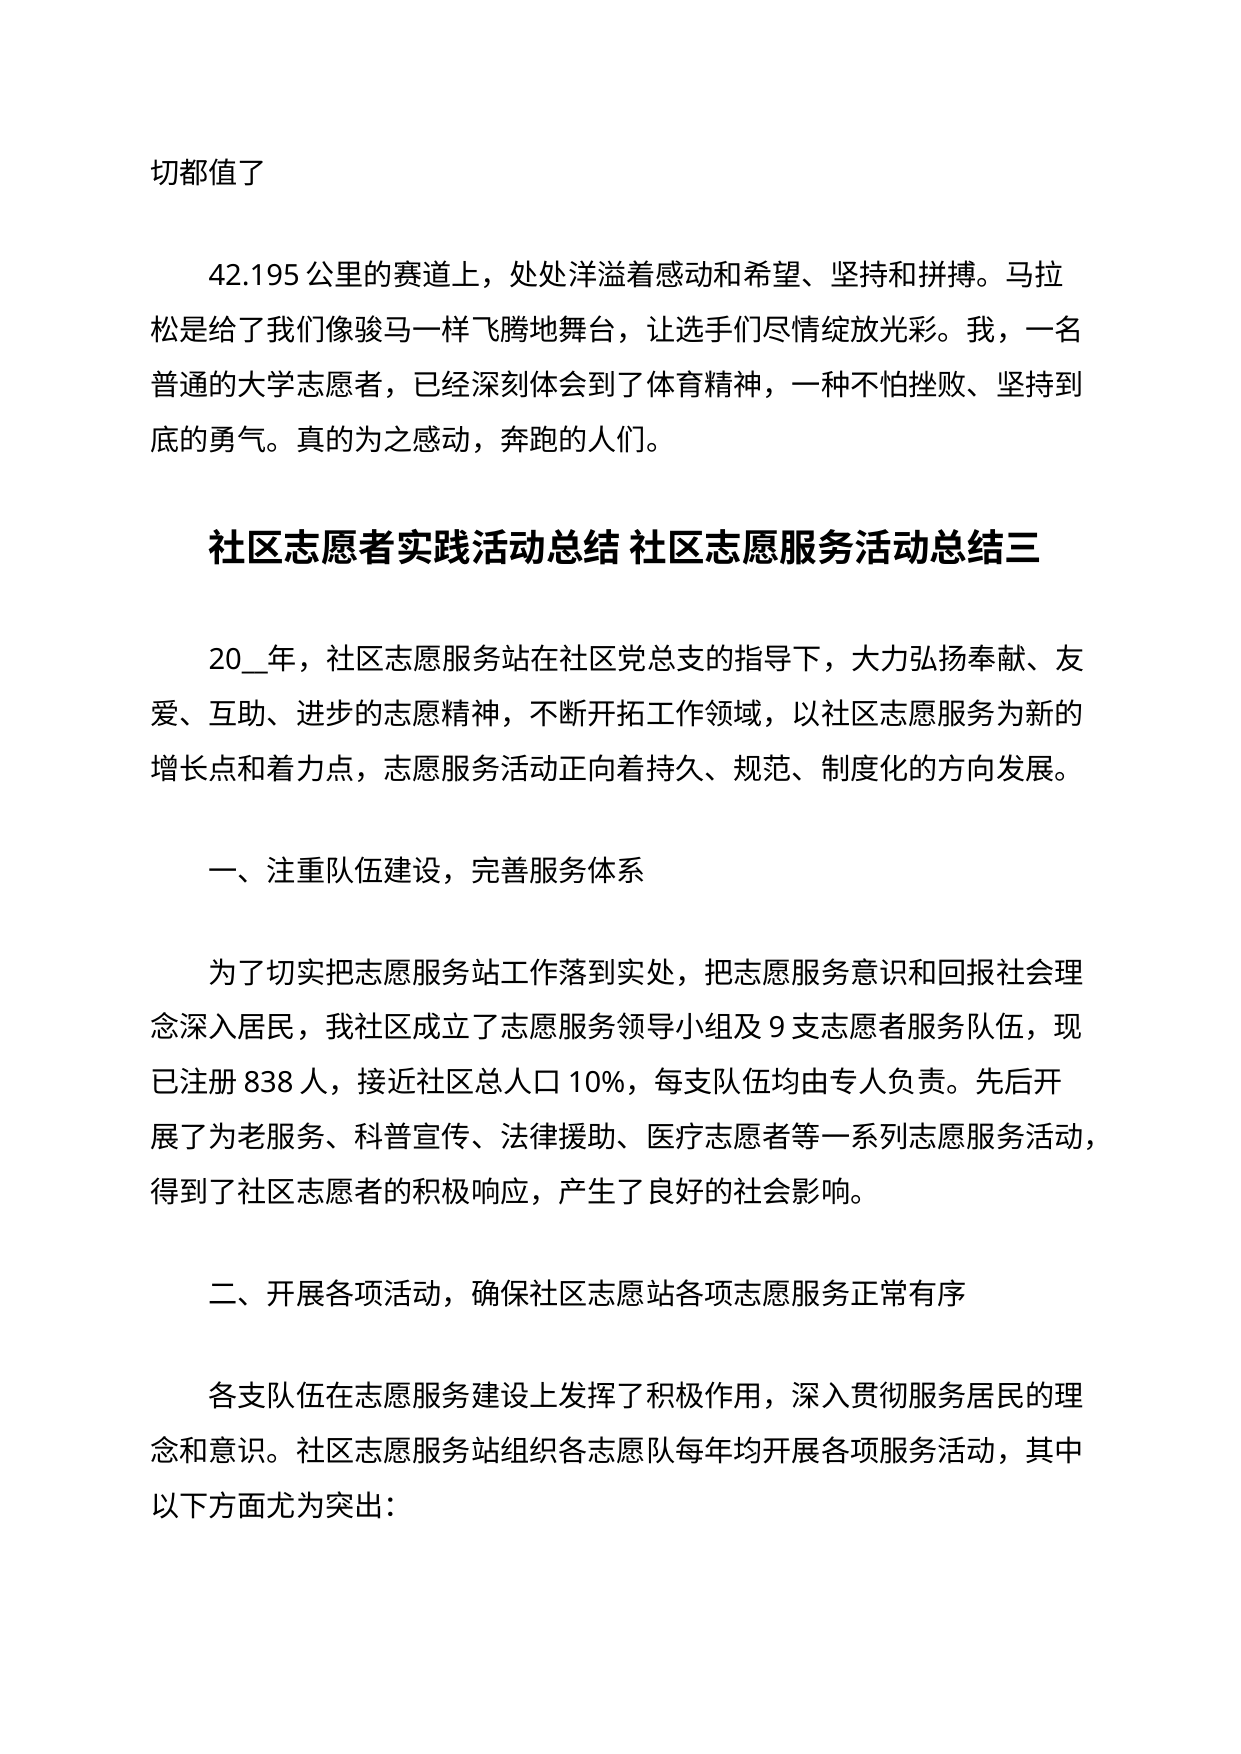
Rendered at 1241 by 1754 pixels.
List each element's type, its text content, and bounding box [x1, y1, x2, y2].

text 二、开展各项活动，确保社区志愿站各项志愿服务正常有序 [150, 1271, 1090, 1313]
text 20__年，社区志愿服务站在社区党总支的指导下，大力弘扬奉献、友爱、互助、进步的志愿精神，不断开拓工作领域，以社区志愿服务为新的增长点和着力点，志愿服务活动正向着持久、规范、制度化的方向发展。 [150, 636, 1090, 788]
text 为了切实把志愿服务站工作落到实处，把志愿服务意识和回报社会理念深入居民，我社区成立了志愿服务领导小组及9支志愿者服务队伍，现已注册838人，接近社区总人口10%，每支队伍均由专人负责。先后开展了为老服务、科普宣传、法律援助、医疗志愿者等一系列志愿服务活动，得到了社区志愿者的积极响应，产生了良好的社会影响。 [150, 949, 1090, 1211]
text 42.195公里的赛道上，处处洋溢着感动和希望、坚持和拼搏。马拉松是给了我们像骏马一样飞腾地舞台，让选手们尽情绽放光彩。我，一名普通的大学志愿者，已经深刻体会到了体育精神，一种不怕挫败、坚持到底的勇气。真的为之感动，奔跑的人们。 [150, 252, 1090, 459]
text 一、注重队伍建设，完善服务体系 [150, 847, 1090, 890]
text 社区志愿者实践活动总结 社区志愿服务活动总结三 [150, 518, 1090, 573]
text 各支队伍在志愿服务建设上发挥了积极作用，深入贯彻服务居民的理念和意识。社区志愿服务站组织各志愿队每年均开展各项服务活动，其中以下方面尤为突出： [150, 1372, 1090, 1524]
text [150, 150, 1090, 192]
